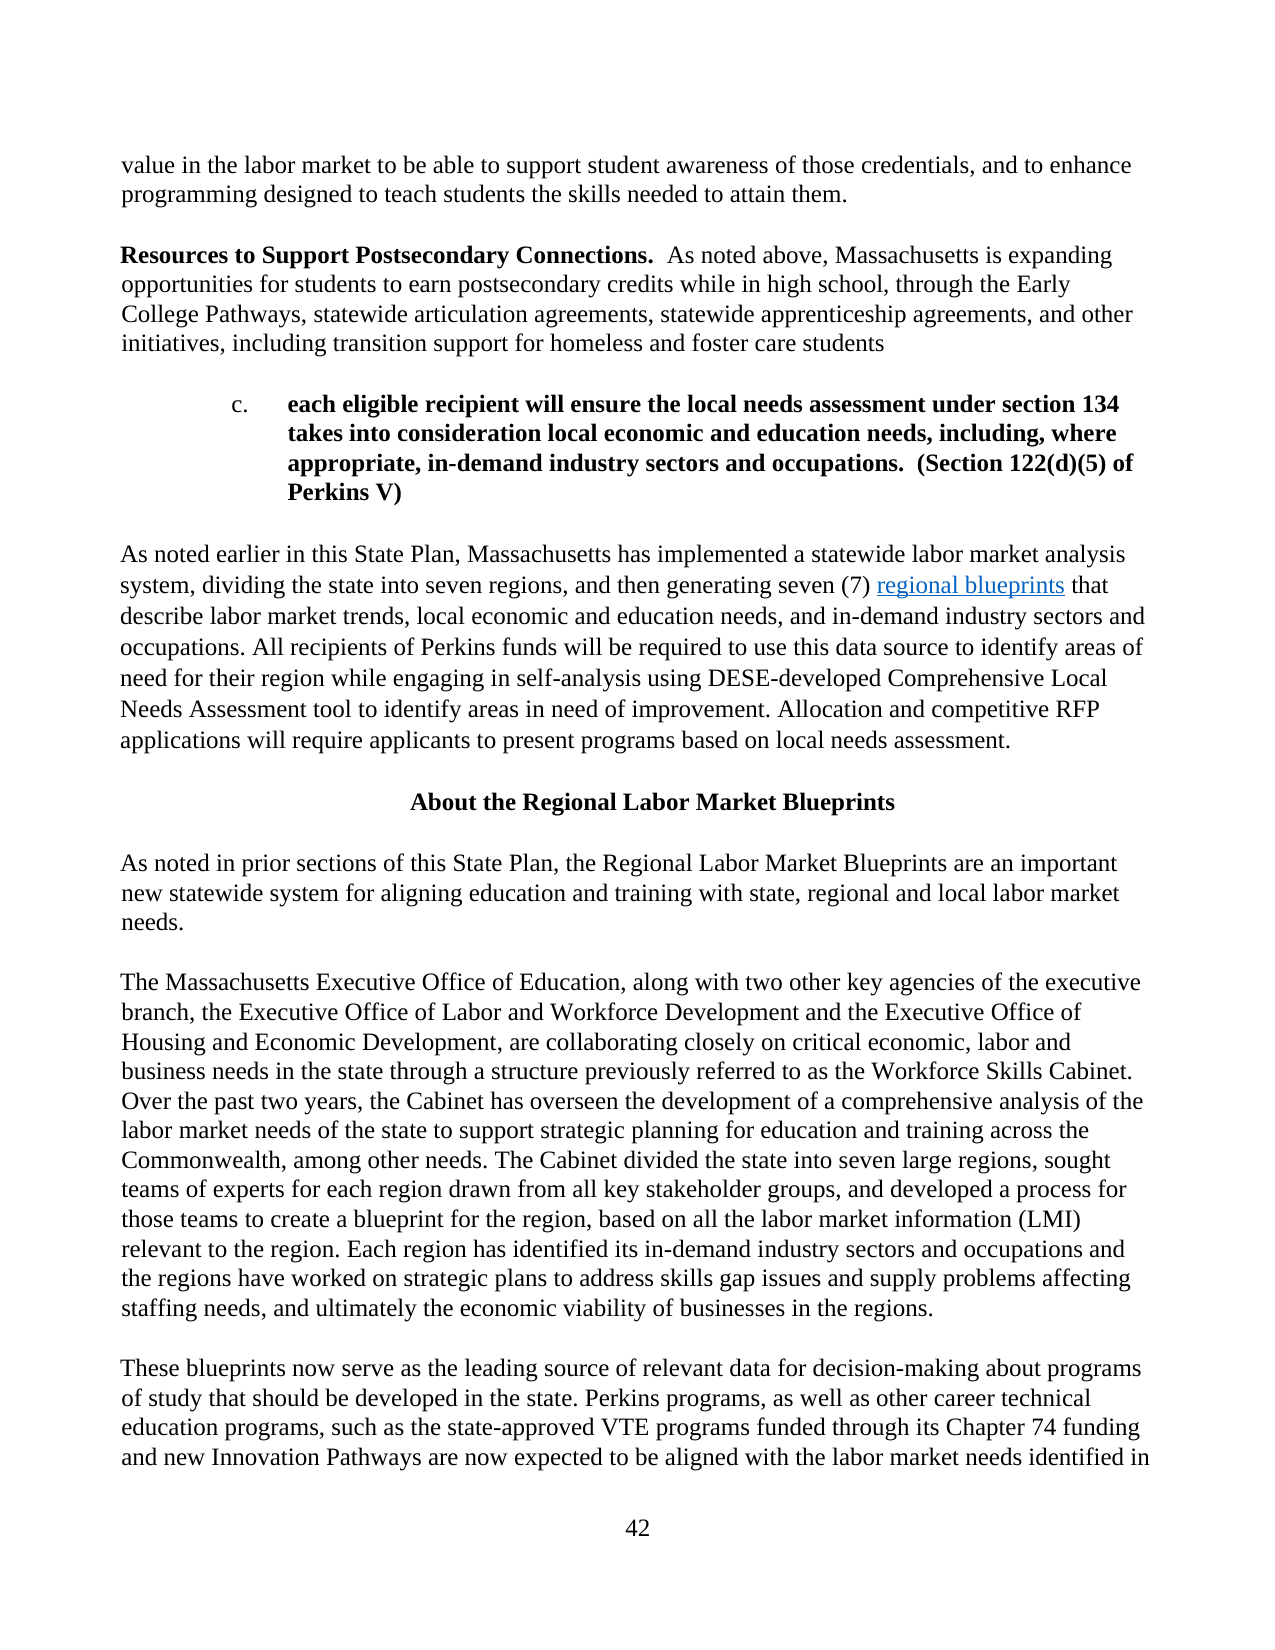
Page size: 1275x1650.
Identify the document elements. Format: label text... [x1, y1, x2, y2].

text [120, 150, 1155, 208]
list each eligible recipient will ensure the local needs assessment under section 134 takes into consideration local economic and education needs, including, where appropriate, in-demand industry sectors and occupations. (Section 122(d)(5) of Perkins V) [231, 389, 1154, 506]
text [120, 1353, 1155, 1471]
text As noted in prior sections of this State Plan, the Regional Labor Market Blueprints are an important new statewide system for aligning education and training with state, regional and local labor market needs. [120, 848, 1155, 936]
text The Massachusetts Executive Office of Education, along with two other key agencies of the executive branch, the Executive Office of Labor and Workforce Development and the Executive Office of Housing and Economic Development, are collaborating closely on critical economic, labor and business needs in the state through a structure previously referred to as the Workforce Skills Cabinet. Over the past two years, the Cabinet has overseen the development of a comprehensive analysis of the labor market needs of the state to support strategic planning for education and training across the Commonwealth, among other needs. The Cabinet divided the state into seven large regions, sought teams of experts for each region drawn from all key stakeholder groups, and developed a process for those teams to create a blueprint for the region, based on all the labor market information (LMI) relevant to the region. Each region has identified its in-demand industry sectors and occupations and the regions have worked on strategic plans to address skills gap issues and supply problems affecting staffing needs, and ultimately the economic viability of businesses in the regions. [120, 967, 1155, 1322]
text Resources to Support Postsecondary Connections. As noted above, Massachusetts is expanding opportunities for students to earn postsecondary credits while in high school, through the Early College Pathways, statewide articulation agreements, statewide apprenticeship agreements, and other initiatives, including transition support for homeless and foster care students [120, 240, 1155, 357]
subtitle About the Regional Labor Market Blueprints [150, 787, 1155, 816]
text As noted earlier in this State Plan, Massachusetts has implemented a statewide labor market analysis system, dividing the state into seven regions, and then generating seven (7) regional blueprints that describe labor market trends, local economic and education needs, and in-demand industry sectors and occupations. All recipients of Perkins funds will be required to use this data source to identify areas of need for their region while engaging in self-analysis using DESE-developed Comprehensive Local Needs Assessment tool to identify areas in need of improvement. Allocation and competitive RFP applications will require applicants to present programs based on local needs assessment. [120, 539, 1155, 754]
